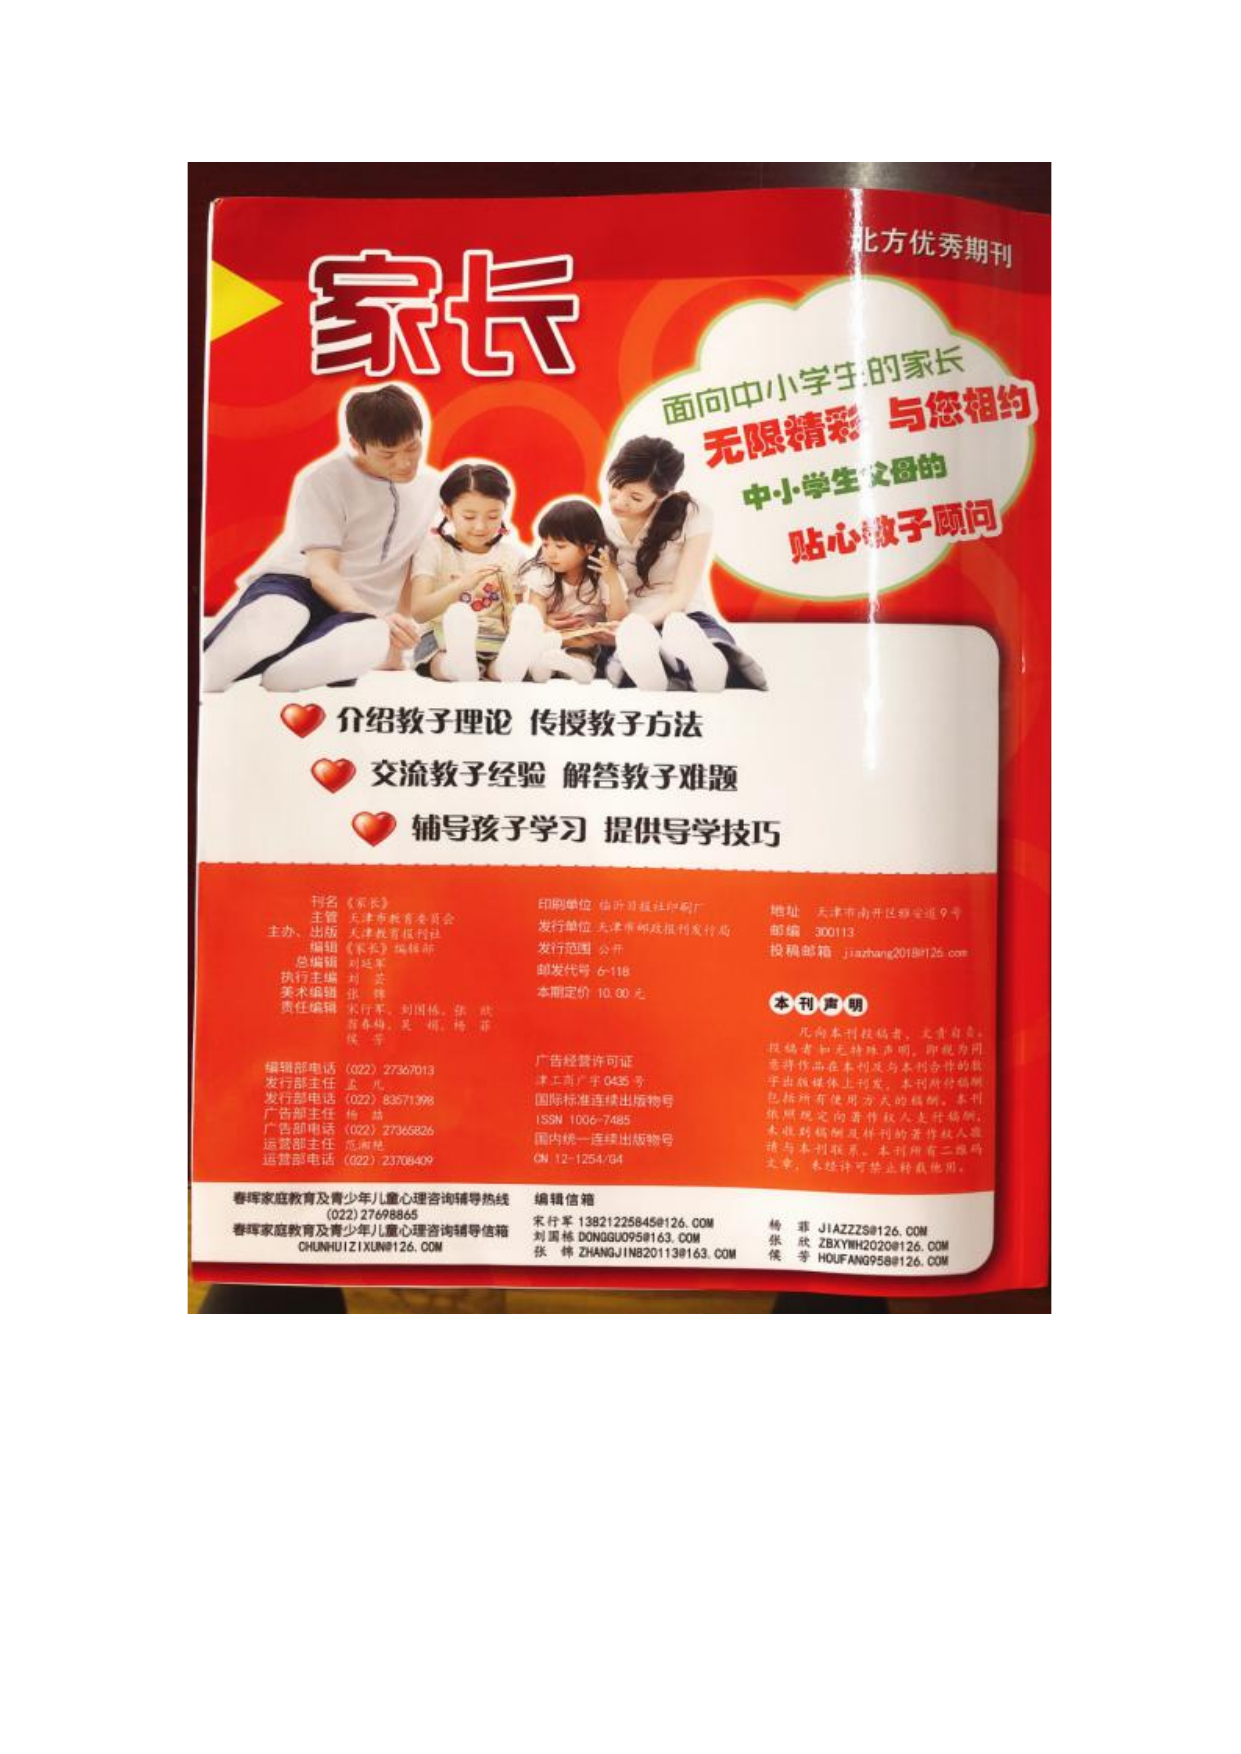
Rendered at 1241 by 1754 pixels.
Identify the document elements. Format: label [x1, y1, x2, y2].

picture [187, 162, 1052, 1314]
